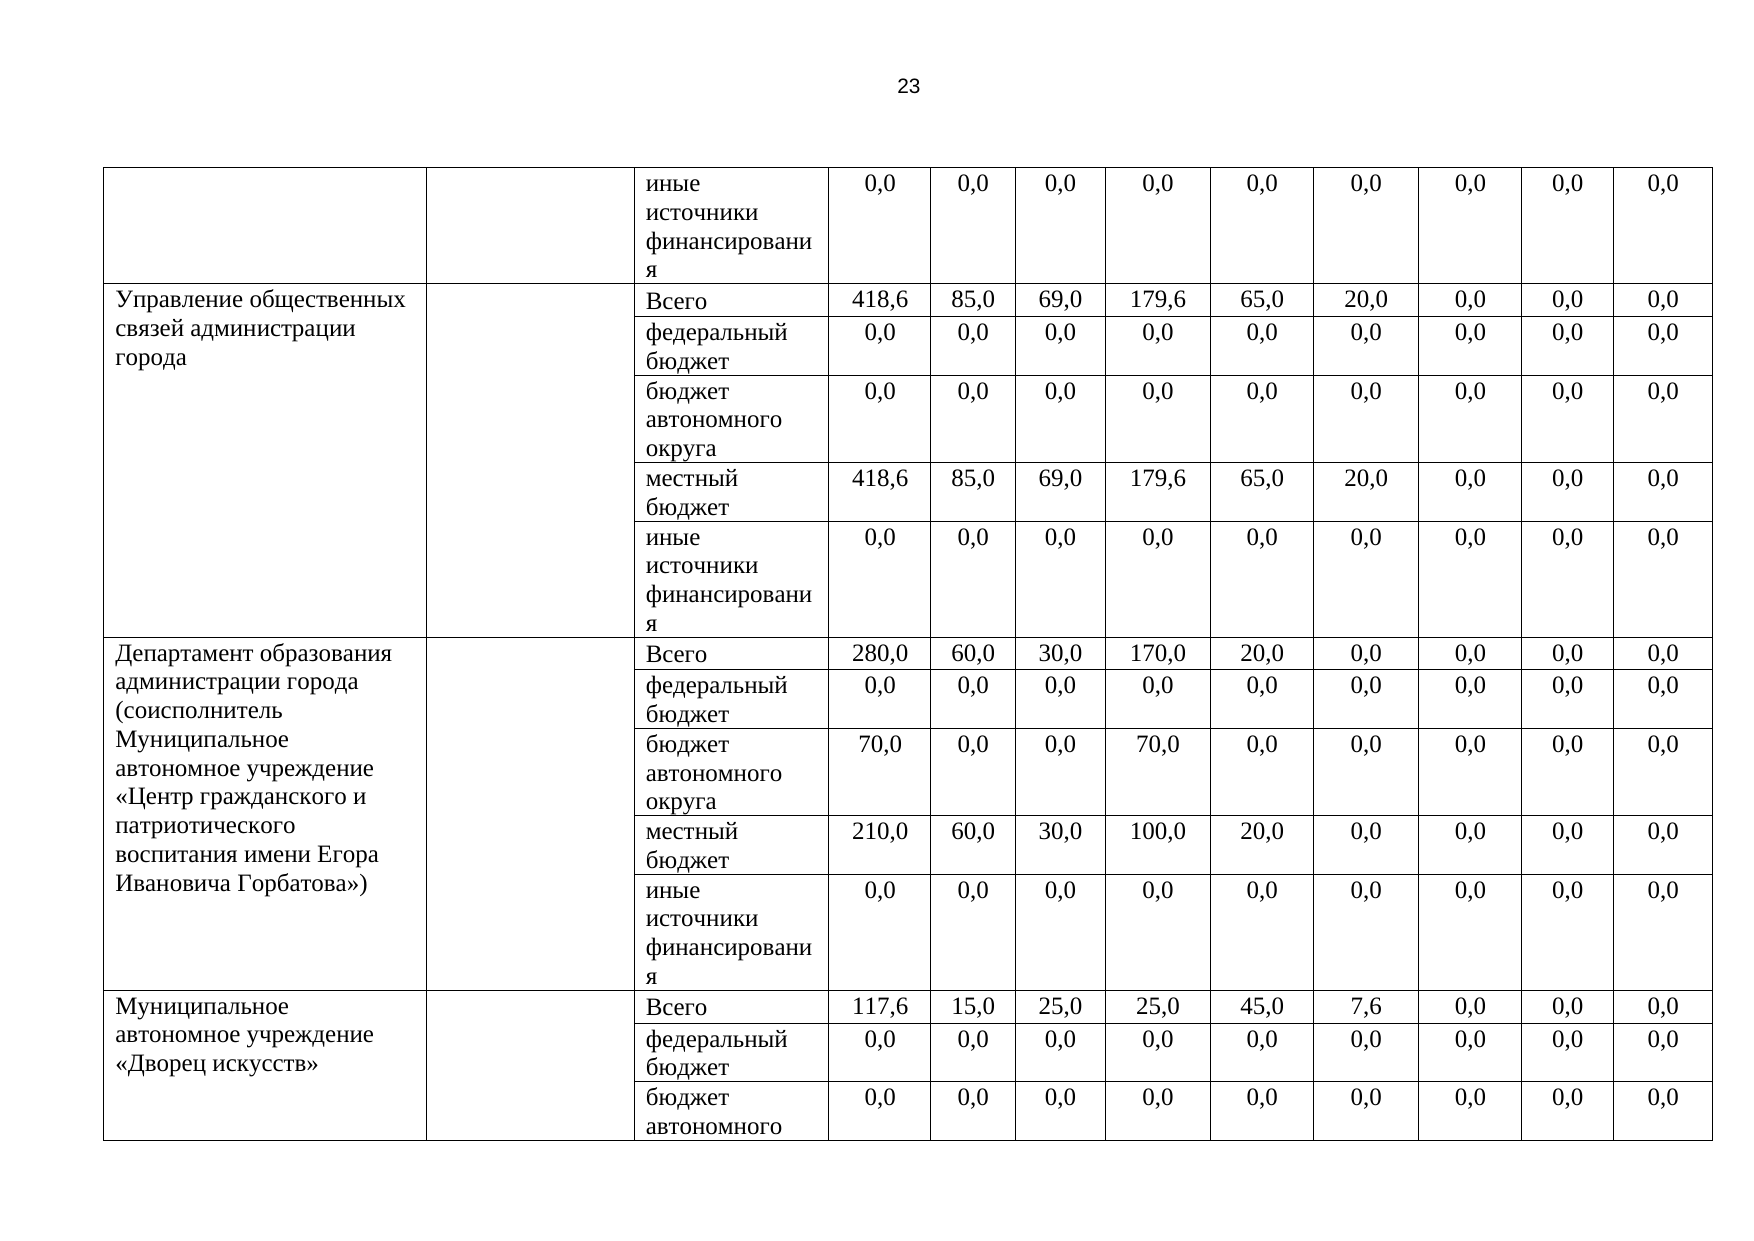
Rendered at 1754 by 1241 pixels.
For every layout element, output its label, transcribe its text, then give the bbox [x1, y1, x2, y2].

table_cell федеральный бюджет [635, 317, 828, 375]
table_cell 100,0 [1106, 816, 1210, 874]
table_cell [427, 638, 634, 990]
table_cell 210,0 [829, 816, 930, 874]
table_cell 0,0 [1016, 376, 1105, 462]
table_cell 0,0 [1314, 638, 1418, 669]
table_cell 0,0 [1614, 522, 1712, 637]
table_cell 60,0 [931, 638, 1015, 669]
table_cell Муниципальное автономное учреждение «Дворец искусств» [104, 991, 426, 1140]
table_cell 0,0 [1419, 638, 1521, 669]
table_cell 0,0 [1419, 284, 1521, 316]
table_cell 0,0 [1522, 376, 1613, 462]
table_cell 0,0 [1419, 1024, 1521, 1081]
table_cell 70,0 [1106, 729, 1210, 815]
table_cell 0,0 [1016, 729, 1105, 815]
table_cell 0,0 [1211, 729, 1313, 815]
table_cell 0,0 [1314, 522, 1418, 637]
table_cell Всего [635, 284, 828, 316]
table_cell 20,0 [1211, 638, 1313, 669]
table_cell 0,0 [829, 670, 930, 728]
table_cell 117,6 [829, 991, 930, 1023]
table_cell 0,0 [1614, 638, 1712, 669]
table_cell 25,0 [1106, 991, 1210, 1023]
table_cell Всего [635, 638, 828, 669]
table_cell 0,0 [829, 1024, 930, 1081]
table_cell 0,0 [1522, 168, 1613, 283]
table_cell 179,6 [1106, 284, 1210, 316]
table_cell 0,0 [1419, 522, 1521, 637]
table_cell 0,0 [1614, 376, 1712, 462]
table_cell 0,0 [1419, 670, 1521, 728]
table_cell 0,0 [829, 1082, 930, 1140]
table_cell 0,0 [1106, 376, 1210, 462]
table_cell 85,0 [931, 463, 1015, 521]
table_cell Департамент образования администрации города (соисполнитель Муниципальное автономное учреждение «Центр гражданского и патриотического воспитания имени Егора Ивановича Горбатова») [104, 638, 426, 990]
table_cell 15,0 [931, 991, 1015, 1023]
table_cell 0,0 [829, 168, 930, 283]
table_cell 0,0 [1106, 670, 1210, 728]
table_cell 65,0 [1211, 284, 1313, 316]
table_cell 0,0 [829, 317, 930, 375]
table_cell 0,0 [1106, 1082, 1210, 1140]
table_cell 0,0 [1614, 317, 1712, 375]
table_cell 418,6 [829, 284, 930, 316]
table_cell иные источники финансирования [635, 522, 828, 637]
table_cell 418,6 [829, 463, 930, 521]
table_cell 0,0 [1314, 317, 1418, 375]
table_cell 0,0 [931, 875, 1015, 990]
table_cell 69,0 [1016, 284, 1105, 316]
table_cell 0,0 [1522, 875, 1613, 990]
table_cell 0,0 [1106, 522, 1210, 637]
table_cell 0,0 [1614, 875, 1712, 990]
table_cell 0,0 [931, 522, 1015, 637]
table_cell 0,0 [1016, 1024, 1105, 1081]
table_cell 0,0 [1522, 463, 1613, 521]
table_cell иные источники финансирования [635, 168, 828, 283]
table_cell 0,0 [1211, 1082, 1313, 1140]
table_cell 0,0 [1211, 522, 1313, 637]
table_cell 0,0 [931, 317, 1015, 375]
table_cell 0,0 [829, 522, 930, 637]
table_cell 0,0 [1522, 638, 1613, 669]
table_cell 0,0 [1522, 991, 1613, 1023]
table_cell 0,0 [1016, 168, 1105, 283]
table_cell 25,0 [1016, 991, 1105, 1023]
table_cell 0,0 [1614, 991, 1712, 1023]
table_cell 0,0 [1314, 1024, 1418, 1081]
table_cell 0,0 [1614, 729, 1712, 815]
table_cell 0,0 [1419, 168, 1521, 283]
table_cell Управление общественных связей администрации города [104, 284, 426, 637]
table_cell 0,0 [931, 168, 1015, 283]
table_cell 0,0 [1522, 729, 1613, 815]
table_cell 0,0 [1016, 317, 1105, 375]
table_cell бюджет автономного округа [635, 729, 828, 815]
table_cell федеральный бюджет [635, 1024, 828, 1081]
table_cell 0,0 [1614, 816, 1712, 874]
table_cell 0,0 [931, 376, 1015, 462]
table_cell бюджет автономного округа [635, 376, 828, 462]
table_cell 0,0 [931, 1082, 1015, 1140]
table_cell 0,0 [931, 1024, 1015, 1081]
table_cell 0,0 [1522, 1082, 1613, 1140]
table_cell 0,0 [1016, 1082, 1105, 1140]
table_cell 0,0 [1419, 317, 1521, 375]
table_cell 0,0 [1106, 168, 1210, 283]
table_cell [427, 284, 634, 637]
table_cell 280,0 [829, 638, 930, 669]
table_cell 65,0 [1211, 463, 1313, 521]
table_cell 0,0 [1314, 875, 1418, 990]
table_cell 60,0 [931, 816, 1015, 874]
table_cell 20,0 [1314, 463, 1418, 521]
table_cell 0,0 [1016, 522, 1105, 637]
table_cell 0,0 [829, 376, 930, 462]
table_cell Всего [635, 991, 828, 1023]
table_cell 0,0 [1419, 991, 1521, 1023]
table_cell 0,0 [1522, 317, 1613, 375]
table_cell 0,0 [1314, 729, 1418, 815]
table_cell 0,0 [1419, 1082, 1521, 1140]
table_cell 0,0 [1614, 284, 1712, 316]
table_cell местный бюджет [635, 816, 828, 874]
table_cell 0,0 [1106, 317, 1210, 375]
table_cell 0,0 [1614, 670, 1712, 728]
table_cell 20,0 [1211, 816, 1313, 874]
table_cell 0,0 [1106, 875, 1210, 990]
table_cell 0,0 [1614, 168, 1712, 283]
table_cell 0,0 [1614, 1024, 1712, 1081]
table_cell 170,0 [1106, 638, 1210, 669]
table_cell местный бюджет [635, 463, 828, 521]
table_cell 30,0 [1016, 638, 1105, 669]
table_cell 0,0 [931, 670, 1015, 728]
table_cell 0,0 [1522, 816, 1613, 874]
table_cell 0,0 [1211, 168, 1313, 283]
table_cell 7,6 [1314, 991, 1418, 1023]
table_cell иные источники финансирования [635, 875, 828, 990]
table_cell 69,0 [1016, 463, 1105, 521]
table_cell 30,0 [1016, 816, 1105, 874]
table_cell 0,0 [1211, 875, 1313, 990]
table_cell федеральный бюджет [635, 670, 828, 728]
table_cell 0,0 [1419, 875, 1521, 990]
table_cell 0,0 [1314, 670, 1418, 728]
table_cell 0,0 [1211, 670, 1313, 728]
table_cell 0,0 [1314, 376, 1418, 462]
table_cell 0,0 [1016, 670, 1105, 728]
table_cell 179,6 [1106, 463, 1210, 521]
table_cell 0,0 [1522, 284, 1613, 316]
table_cell 0,0 [1614, 463, 1712, 521]
table_cell 0,0 [1211, 317, 1313, 375]
table_cell 45,0 [1211, 991, 1313, 1023]
table_cell 0,0 [1211, 376, 1313, 462]
table_cell 0,0 [1522, 1024, 1613, 1081]
table_cell 0,0 [1016, 875, 1105, 990]
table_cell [635, 1082, 828, 1140]
table_cell 0,0 [1522, 522, 1613, 637]
table_cell 0,0 [931, 729, 1015, 815]
table_cell 0,0 [1314, 816, 1418, 874]
table_cell 0,0 [1419, 729, 1521, 815]
table_cell 0,0 [1419, 376, 1521, 462]
table_cell 20,0 [1314, 284, 1418, 316]
table_cell 0,0 [1419, 463, 1521, 521]
table_cell 0,0 [1419, 816, 1521, 874]
table_cell 85,0 [931, 284, 1015, 316]
table_cell 0,0 [1211, 1024, 1313, 1081]
table_cell 70,0 [829, 729, 930, 815]
table_cell 0,0 [1314, 168, 1418, 283]
table_cell 0,0 [829, 875, 930, 990]
table_cell [427, 991, 634, 1140]
table_cell 0,0 [1314, 1082, 1418, 1140]
table_cell 0,0 [1106, 1024, 1210, 1081]
table_cell 0,0 [1614, 1082, 1712, 1140]
table_cell 0,0 [1522, 670, 1613, 728]
